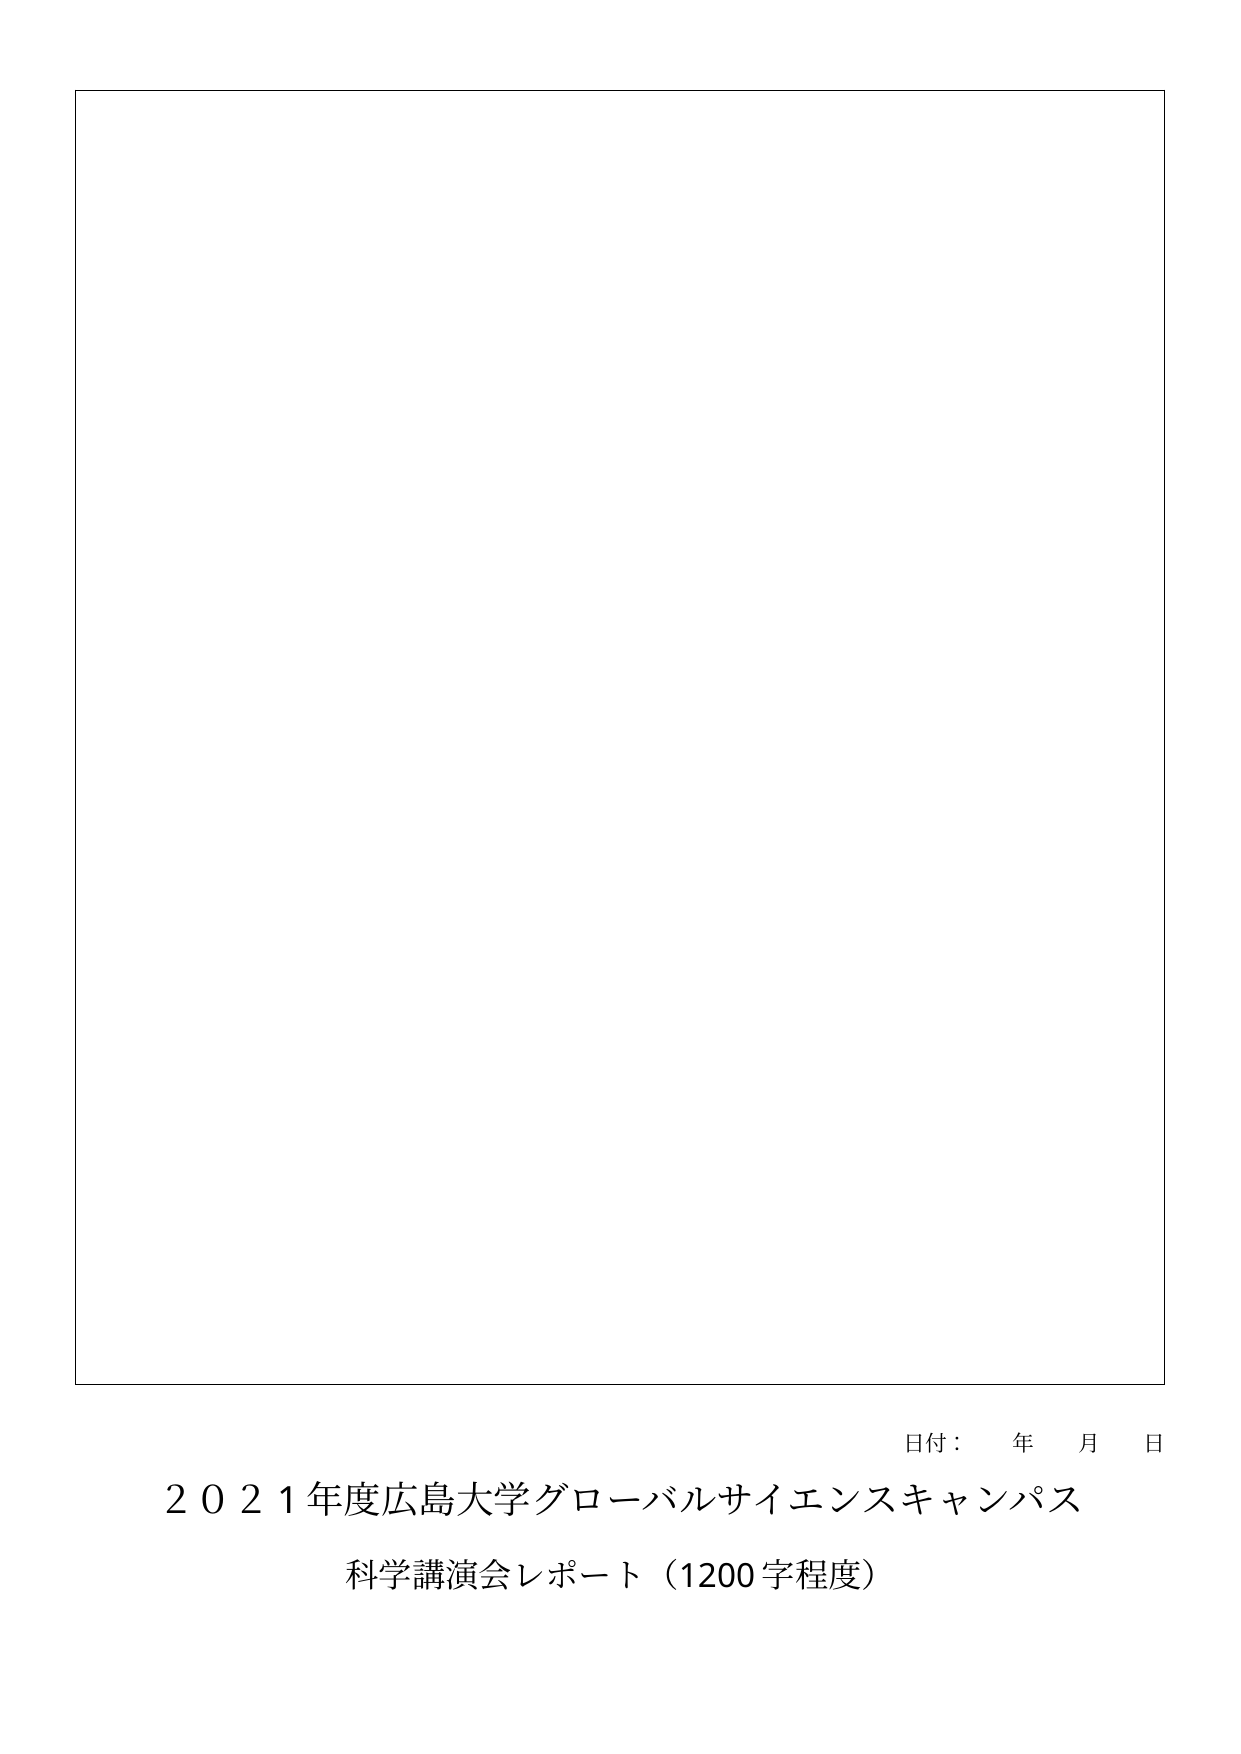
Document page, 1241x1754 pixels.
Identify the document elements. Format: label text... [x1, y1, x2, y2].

text 科学講演会レポート（1200字程度） [75, 1535, 1165, 1610]
text ２０２1年度広島大学グローバルサイエンスキャンパス [75, 1460, 1165, 1535]
text 日付： 年 月 日 [75, 1423, 1165, 1460]
table_header [76, 91, 1164, 1384]
